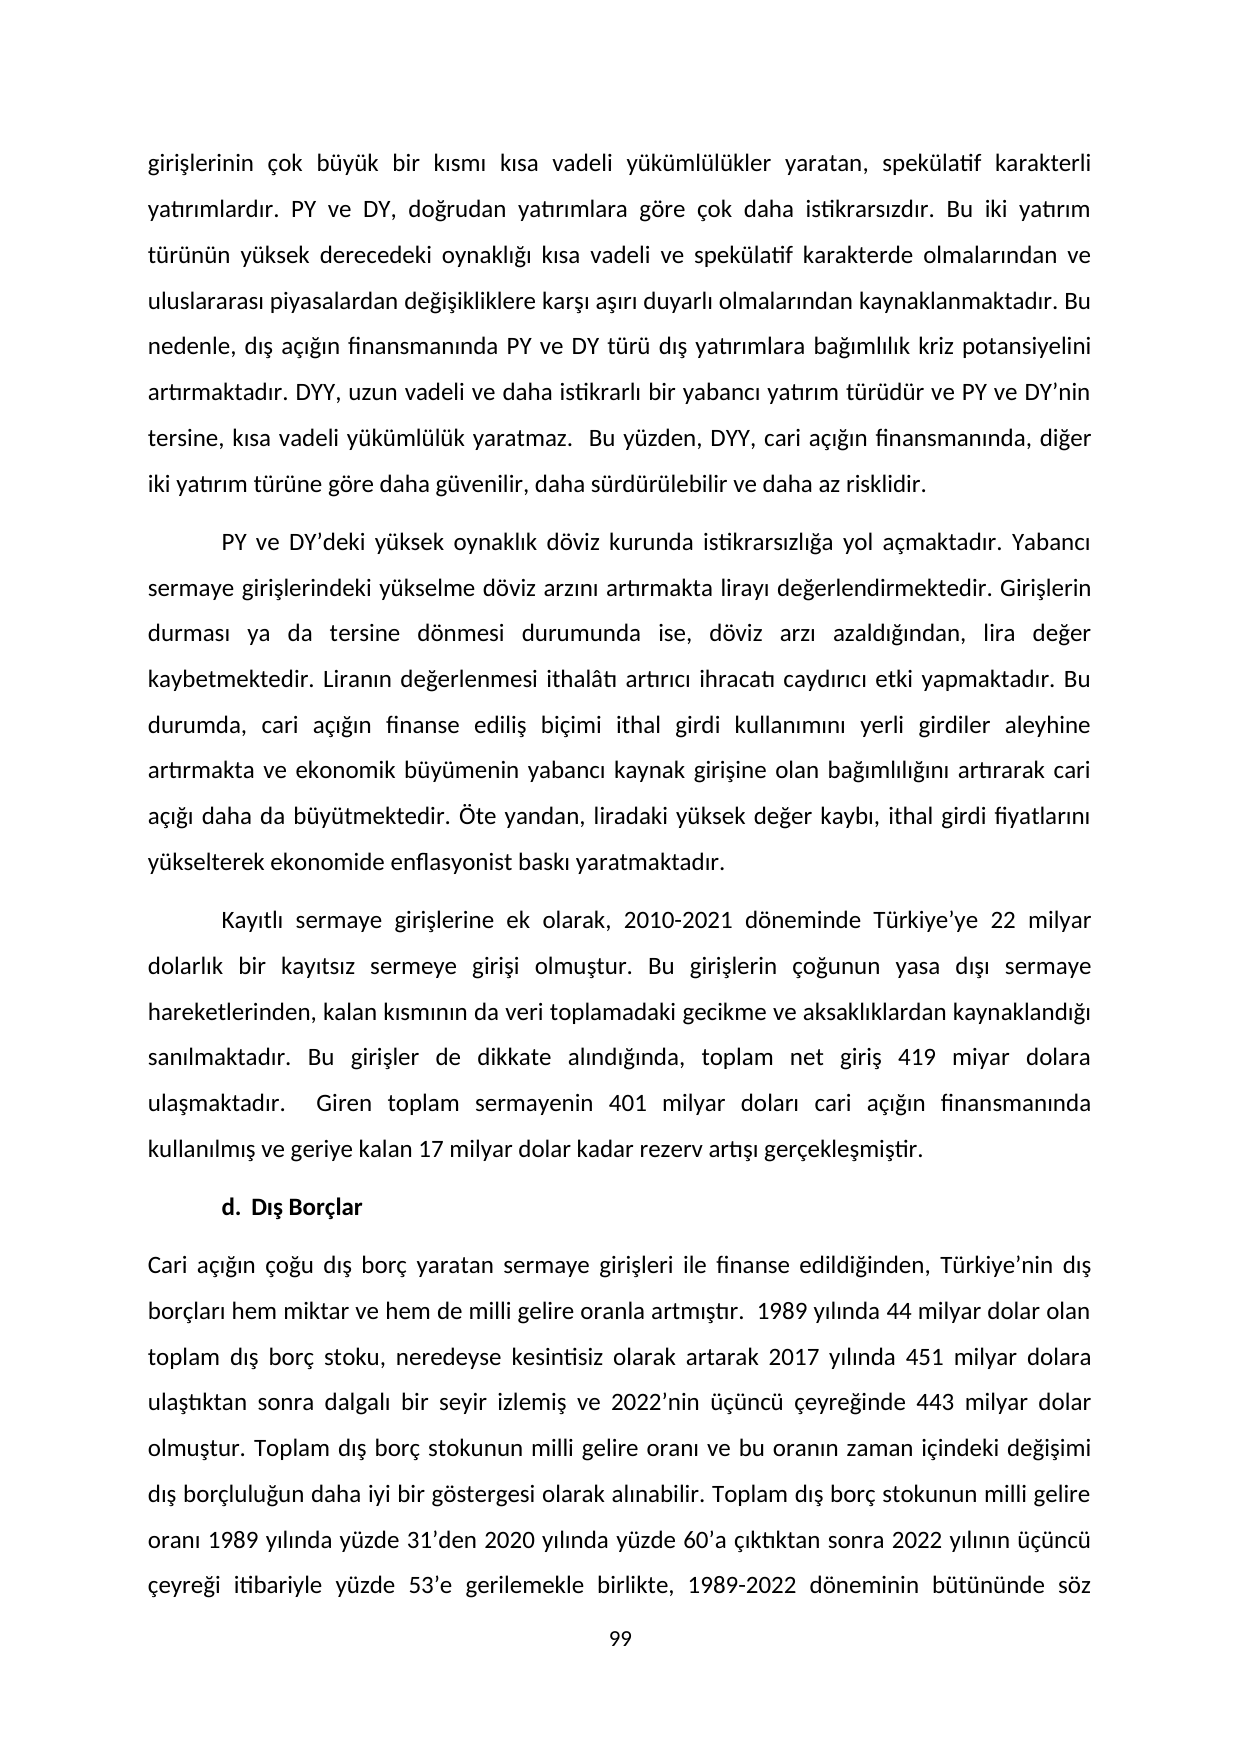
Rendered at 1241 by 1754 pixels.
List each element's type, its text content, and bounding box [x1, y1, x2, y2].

text PY ve DY’deki yüksek oynaklık döviz kurunda istikrarsızlığa yol açmaktadır. Yabancı sermaye girişlerindeki yükselme döviz arzını artırmakta lirayı değerlendirmektedir. Girişlerin durması ya da tersine dönmesi durumunda ise, döviz arzı azaldığından, lira değer kaybetmektedir. Liranın değerlenmesi ithalâtı artırıcı ihracatı caydırıcı etki yapmaktadır. Bu durumda, cari açığın finanse ediliş biçimi ithal girdi kullanımını yerli girdiler aleyhine artırmakta ve ekonomik büyümenin yabancı kaynak girişine olan bağımlılığını artırarak cari açığı daha da büyütmektedir. Öte yandan, liradaki yüksek değer kaybı, ithal girdi fiyatlarını yükselterek ekonomide enflasyonist baskı yaratmaktadır. [148, 526, 1093, 877]
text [148, 148, 1093, 498]
list Dış Borçlar [221, 1191, 1093, 1222]
text Kayıtlı sermaye girişlerine ek olarak, 2010-2021 döneminde Türkiye’ye 22 milyar dolarlık bir kayıtsız sermeye girişi olmuştur. Bu girişlerin çoğunun yasa dışı sermaye hareketlerinden, kalan kısmının da veri toplamadaki gecikme ve aksaklıklardan kaynaklandığı sanılmaktadır. Bu girişler de dikkate alındığında, toplam net giriş 419 miyar dolara ulaşmaktadır. Giren toplam sermayenin 401 milyar doları cari açığın finansmanında kullanılmış ve geriye kalan 17 milyar dolar kadar rezerv artışı gerçekleşmiştir. [148, 904, 1093, 1163]
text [148, 1249, 1093, 1600]
